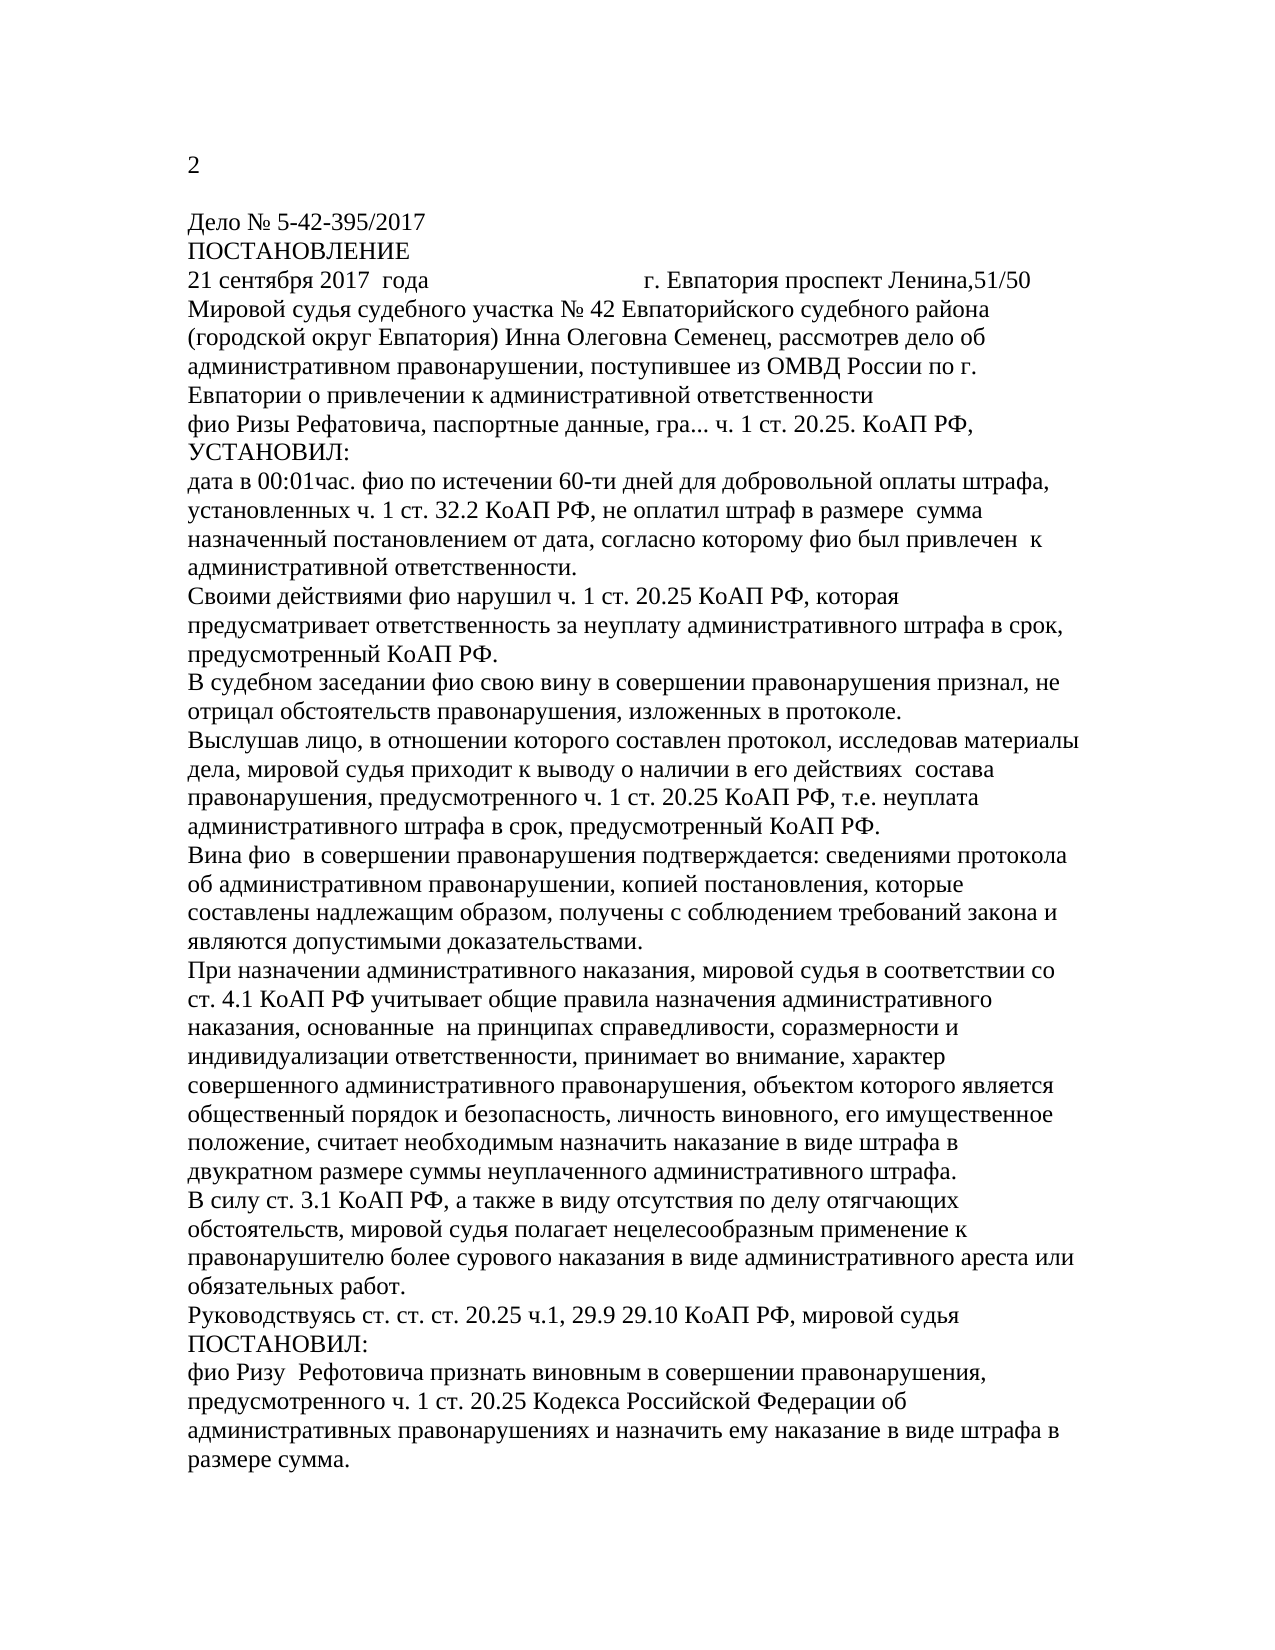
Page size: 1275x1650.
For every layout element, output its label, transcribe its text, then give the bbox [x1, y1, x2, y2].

text В силу ст. 3.1 КоАП РФ, а также в виду отсутствия по делу отягчающих обстоятельств, мировой судья полагает нецелесообразным применение к правонарушителю более сурового наказания в виде административного ареста или обязательных работ. [187, 1185, 1087, 1300]
text Руководствуясь ст. ст. ст. 20.25 ч.1, 29.9 29.10 КоАП РФ, мировой судья [187, 1300, 1087, 1329]
text При назначении административного наказания, мировой судья в соответствии со ст. 4.1 КоАП РФ учитывает общие правила назначения административного наказания, основанные на принципах справедливости, соразмерности и индивидуализации ответственности, принимает во внимание, характер совершенного административного правонарушения, объектом которого является общественный порядок и безопасность, личность виновного, его имущественное положение, считает необходимым назначить наказание в виде штрафа в двукратном размере суммы неуплаченного административного штрафа. [187, 955, 1087, 1185]
text фио Ризу Рефотовича признать виновным в совершении правонарушения, предусмотренного ч. 1 ст. 20.25 Кодекса Российской Федерации об административных правонарушениях и назначить ему наказание в виде штрафа в размере сумма. [187, 1357, 1087, 1472]
text Своими действиями фио нарушил ч. 1 ст. 20.25 КоАП РФ, которая предусматривает ответственность за неуплату административного штрафа в срок, предусмотренный КоАП РФ. [187, 581, 1087, 667]
text Выслушав лицо, в отношении которого составлен протокол, исследовав материалы дела, мировой судья приходит к выводу о наличии в его действиях состава правонарушения, предусмотренного ч. 1 ст. 20.25 КоАП РФ, т.е. неуплата административного штрафа в срок, предусмотренный КоАП РФ. [187, 725, 1087, 840]
text Вина фио в совершении правонарушения подтверждается: сведениями протокола об административном правонарушении, копией постановления, которые составлены надлежащим образом, получены с соблюдением требований закона и являются допустимыми доказательствами. [187, 840, 1087, 955]
text 21 сентября 2017 года г. Евпатория проспект Ленина,51/50 [187, 265, 1087, 294]
text фио Ризы Рефатовича, паспортные данные, гра... ч. 1 ст. 20.25. КоАП РФ, [187, 409, 1087, 437]
text ПОСТАНОВЛЕНИЕ [187, 236, 1087, 265]
text УСТАНОВИЛ: [187, 437, 1087, 466]
text В судебном заседании фио свою вину в совершении правонарушения признал, не отрицал обстоятельств правонарушения, изложенных в протоколе. [187, 667, 1087, 725]
text Дело № 5-42-395/2017 [187, 207, 1087, 236]
text ПОСТАНОВИЛ: [187, 1329, 1087, 1357]
text Мировой судья судебного участка № 42 Евпаторийского судебного района (городской округ Евпатория) Инна Олеговна Семенец, рассмотрев дело об административном правонарушении, поступившее из ОМВД России по г. Евпатории о привлечении к административной ответственности [187, 294, 1087, 409]
text 2 [187, 150, 1087, 179]
text дата в 00:01час. фио по истечении 60-ти дней для добровольной оплаты штрафа, установленных ч. 1 ст. 32.2 КоАП РФ, не оплатил штраф в размере сумма назначенный постановлением от дата, согласно которому фио был привлечен к административной ответственности. [187, 466, 1087, 581]
